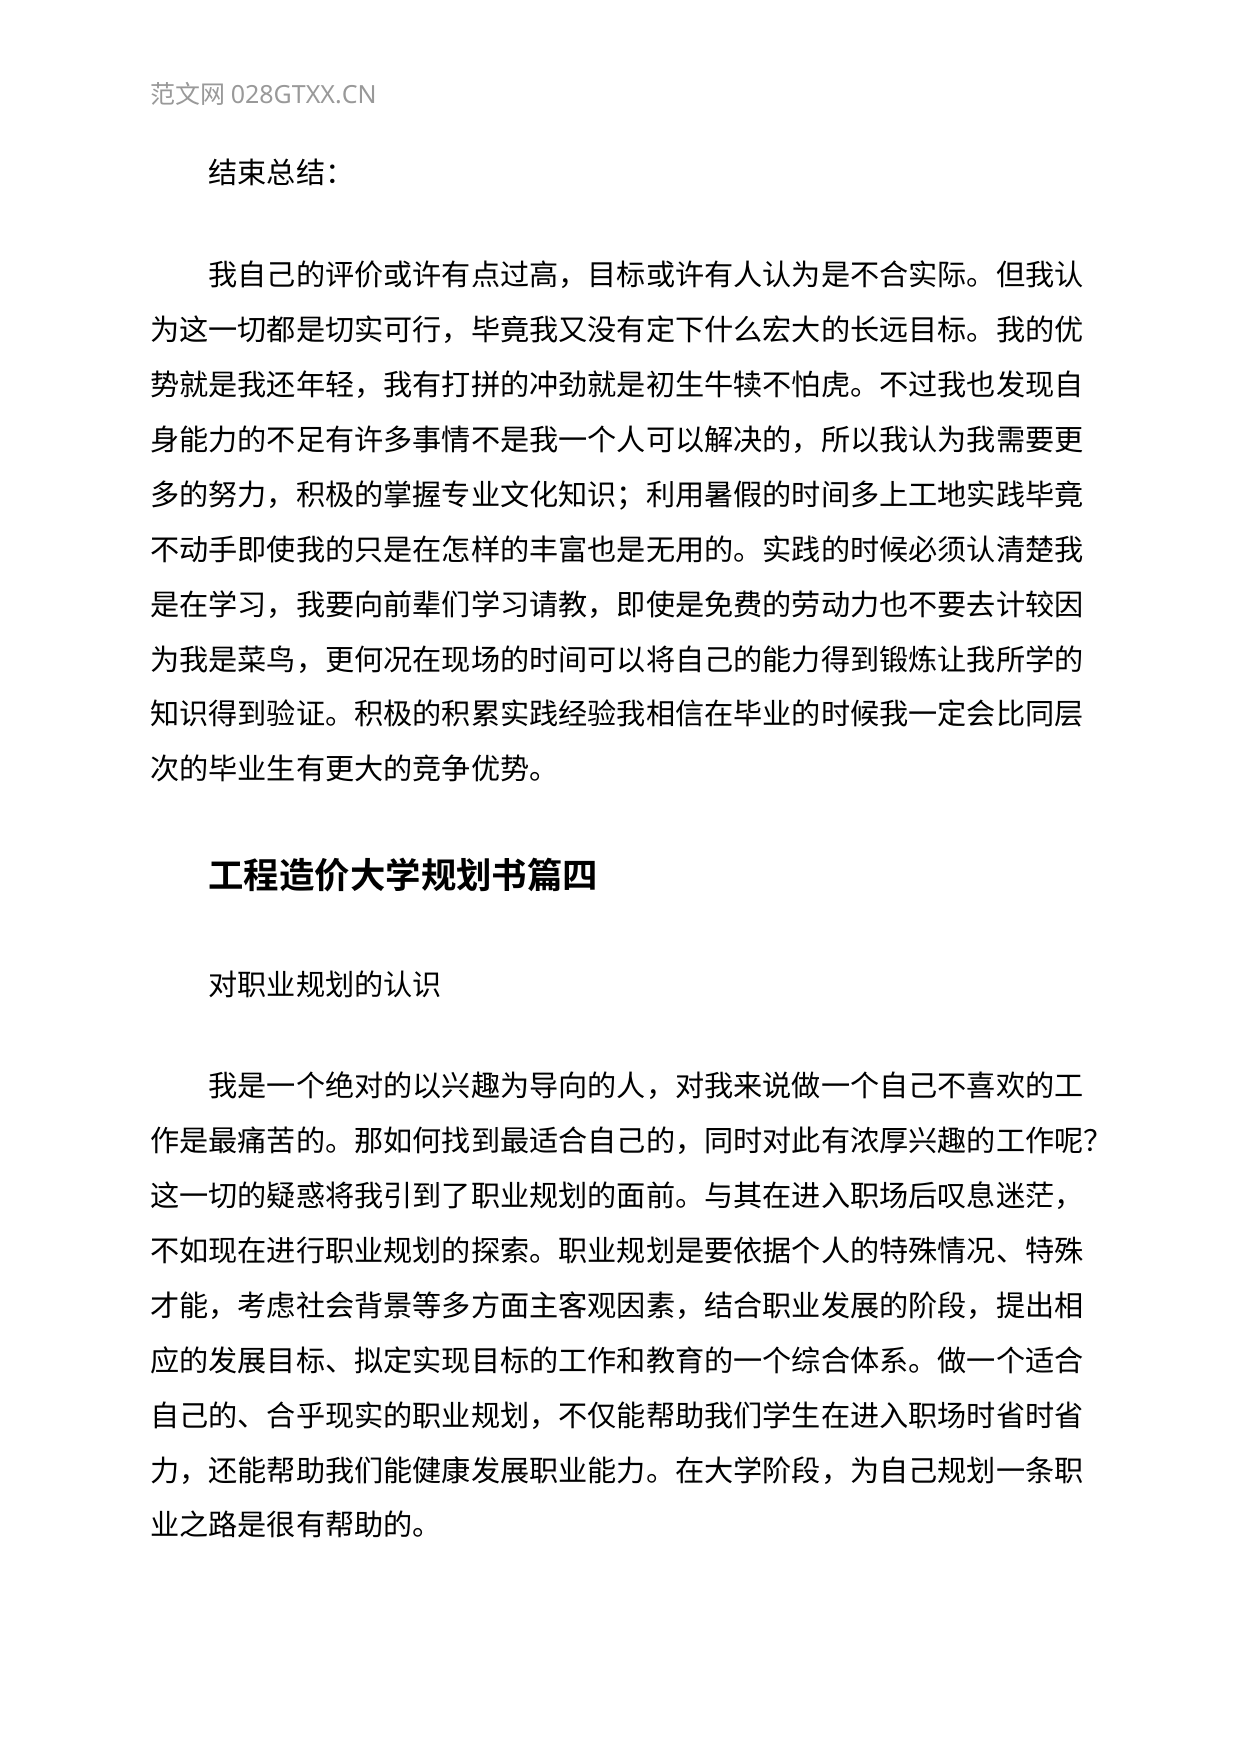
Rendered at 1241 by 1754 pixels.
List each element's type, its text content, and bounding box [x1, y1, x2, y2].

text 对职业规划的认识 [150, 961, 1090, 1003]
text 我是一个绝对的以兴趣为导向的人，对我来说做一个自己不喜欢的工作是最痛苦的。那如何找到最适合自己的，同时对此有浓厚兴趣的工作呢？这一切的疑惑将我引到了职业规划的面前。与其在进入职场后叹息迷茫，不如现在进行职业规划的探索。职业规划是要依据个人的特殊情况、特殊才能，考虑社会背景等多方面主客观因素，结合职业发展的阶段，提出相应的发展目标、拟定实现目标的工作和教育的一个综合体系。做一个适合自己的、合乎现实的职业规划，不仅能帮助我们学生在进入职场时省时省力，还能帮助我们能健康发展职业能力。在大学阶段，为自己规划一条职业之路是很有帮助的。 [150, 1063, 1090, 1544]
text 我自己的评价或许有点过高，目标或许有人认为是不合实际。但我认为这一切都是切实可行，毕竟我又没有定下什么宏大的长远目标。我的优势就是我还年轻，我有打拼的冲劲就是初生牛犊不怕虎。不过我也发现自身能力的不足有许多事情不是我一个人可以解决的，所以我认为我需要更多的努力，积极的掌握专业文化知识；利用暑假的时间多上工地实践毕竟不动手即使我的只是在怎样的丰富也是无用的。实践的时候必须认清楚我是在学习，我要向前辈们学习请教，即使是免费的劳动力也不要去计较因为我是菜鸟，更何况在现场的时间可以将自己的能力得到锻炼让我所学的知识得到验证。积极的积累实践经验我相信在毕业的时候我一定会比同层次的毕业生有更大的竞争优势。 [150, 252, 1090, 788]
text 结束总结： [150, 150, 1090, 192]
text 工程造价大学规划书篇四 [150, 848, 1090, 899]
